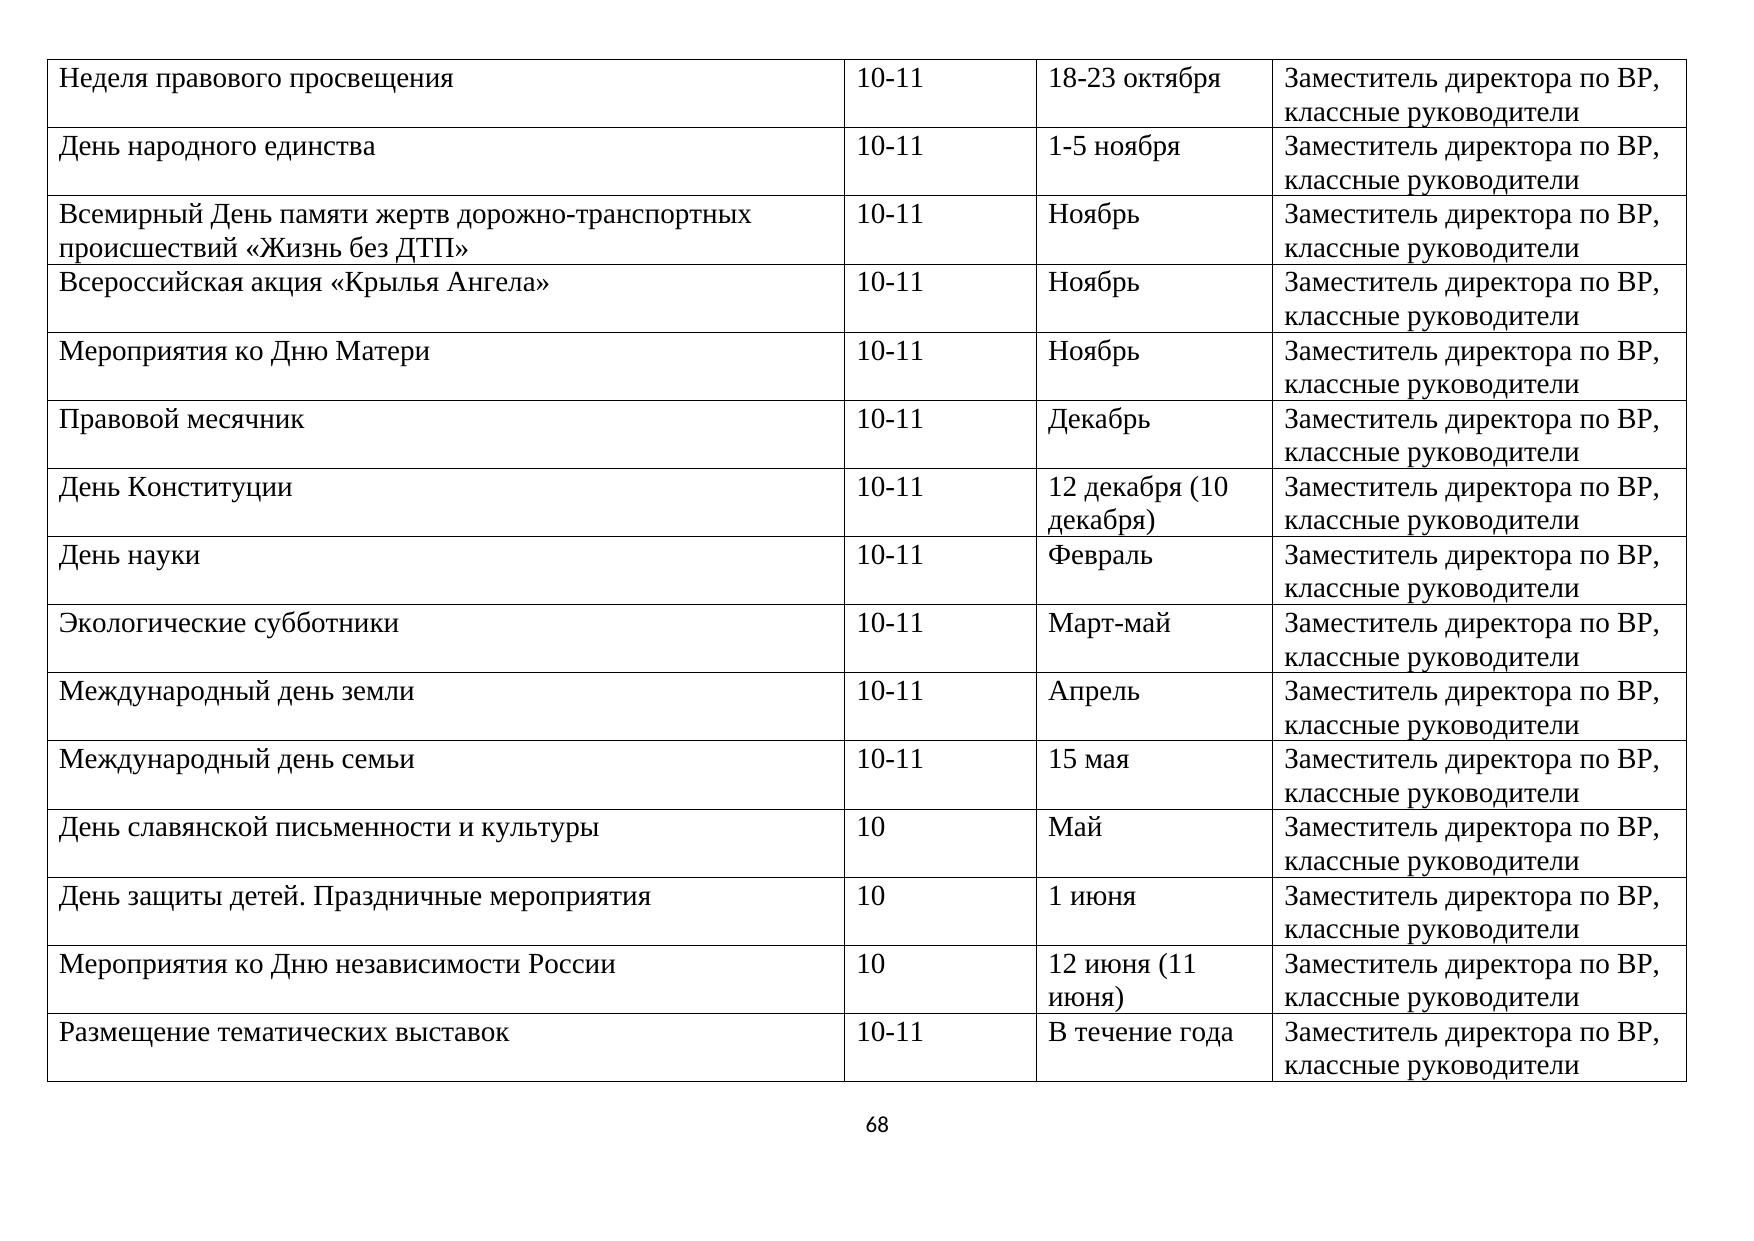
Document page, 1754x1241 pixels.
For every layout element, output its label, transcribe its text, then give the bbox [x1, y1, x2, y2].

table_cell Заместитель директора по ВР, классные руководители [1273, 741, 1686, 808]
table_cell 10-11 [845, 741, 1036, 808]
table_cell Международный день земли [48, 673, 844, 740]
table_cell День науки [48, 537, 844, 604]
table_cell Мероприятия ко Дню независимости России [48, 946, 844, 1013]
table_cell 10-11 [845, 333, 1036, 400]
table_cell 10-11 [845, 469, 1036, 536]
table_cell Заместитель директора по ВР, классные руководители [1273, 333, 1686, 400]
table_cell Ноябрь [1037, 265, 1272, 332]
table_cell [1273, 1014, 1686, 1081]
table_cell В течение года [1037, 1014, 1272, 1081]
table_cell День защиты детей. Праздничные мероприятия [48, 878, 844, 945]
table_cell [1273, 60, 1686, 127]
table_cell Февраль [1037, 537, 1272, 604]
table_cell Мероприятия ко Дню Матери [48, 333, 844, 400]
table_cell Экологические субботники [48, 605, 844, 672]
table_cell Апрель [1037, 673, 1272, 740]
table_cell 1-5 ноября [1037, 128, 1272, 195]
table_cell Заместитель директора по ВР, классные руководители [1273, 469, 1686, 536]
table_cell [1273, 128, 1686, 195]
table_cell 10-11 [845, 1014, 1036, 1081]
table_cell Ноябрь [1037, 196, 1272, 263]
table_cell 10-11 [845, 605, 1036, 672]
table_cell Заместитель директора по ВР, классные руководители [1273, 878, 1686, 945]
table_cell Декабрь [1037, 401, 1272, 468]
table_cell Ноябрь [1037, 333, 1272, 400]
table_cell Заместитель директора по ВР, классные руководители [1273, 673, 1686, 740]
table_cell 10 [845, 878, 1036, 945]
table_cell День народного единства [48, 128, 844, 195]
table_cell 10-11 [845, 196, 1036, 263]
table_cell 12 декабря (10 декабря) [1037, 469, 1272, 536]
table_cell День славянской письменности и культуры [48, 810, 844, 877]
table_cell 18-23 октября [1037, 60, 1272, 127]
table_cell Заместитель директора по ВР, классные руководители [1273, 537, 1686, 604]
table_cell Май [1037, 810, 1272, 877]
table_cell Заместитель директора по ВР, классные руководители [1273, 605, 1686, 672]
table_cell Правовой месячник [48, 401, 844, 468]
table_cell 10-11 [845, 673, 1036, 740]
table_cell 10-11 [845, 537, 1036, 604]
table_cell Заместитель директора по ВР, классные руководители [1273, 401, 1686, 468]
table_cell Международный день семьи [48, 741, 844, 808]
table_cell День Конституции [48, 469, 844, 536]
table_cell 10-11 [845, 60, 1036, 127]
table_cell 10 [845, 810, 1036, 877]
table_cell Заместитель директора по ВР, классные руководители [1273, 810, 1686, 877]
table_cell 15 мая [1037, 741, 1272, 808]
table_cell 12 июня (11 июня) [1037, 946, 1272, 1013]
table_cell 10-11 [845, 265, 1036, 332]
table_cell Март-май [1037, 605, 1272, 672]
table_cell Заместитель директора по ВР, классные руководители [1273, 196, 1686, 263]
table_cell Заместитель директора по ВР, классные руководители [1273, 265, 1686, 332]
table_cell Размещение тематических выставок [48, 1014, 844, 1081]
table_cell Всемирный День памяти жертв дорожно-транспортных происшествий «Жизнь без ДТП» [48, 196, 844, 263]
table_cell 1 июня [1037, 878, 1272, 945]
table_cell Всероссийская акция «Крылья Ангела» [48, 265, 844, 332]
table_cell 10-11 [845, 401, 1036, 468]
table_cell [1273, 946, 1686, 1013]
table_cell Неделя правового просвещения [48, 60, 844, 127]
table_cell 10-11 [845, 128, 1036, 195]
table_cell 10 [845, 946, 1036, 1013]
